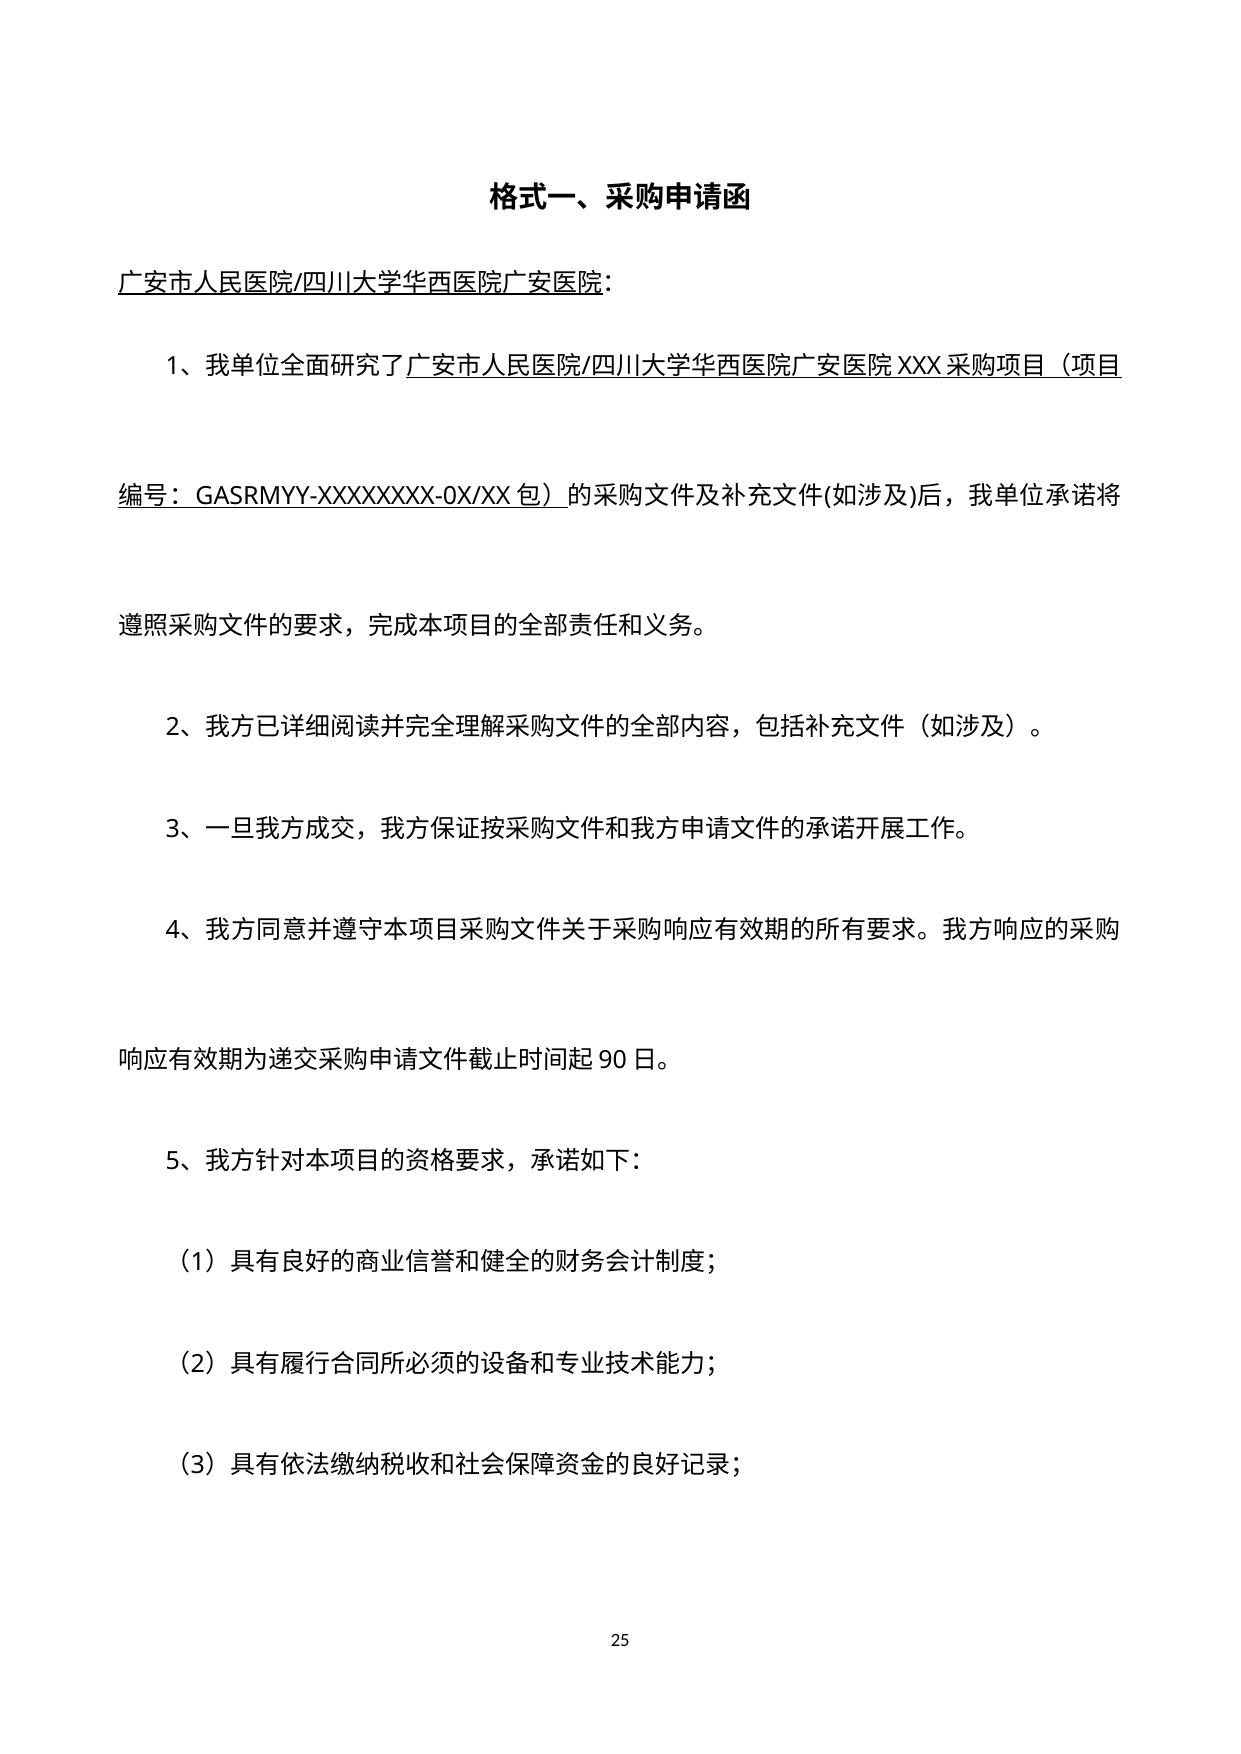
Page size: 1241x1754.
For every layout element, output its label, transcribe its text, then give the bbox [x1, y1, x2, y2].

text （3）具有依法缴纳税收和社会保障资金的良好记录； [118, 1430, 1122, 1495]
text （1）具有良好的商业信誉和健全的财务会计制度； [118, 1227, 1122, 1292]
text 3、一旦我方成交，我方保证按采购文件和我方申请文件的承诺开展工作。 [118, 794, 1122, 859]
text 格式一、采购申请函 [118, 162, 1122, 227]
text 1、我单位全面研究了广安市人民医院/四川大学华西医院广安医院XXX采购项目（项目编号：GASRMYY-XXXXXXXX-0X/XX包）的采购文件及补充文件(如涉及)后，我单位承诺将遵照采购文件的要求，完成本项目的全部责任和义务。 [118, 331, 1122, 656]
text 2、我方已详细阅读并完全理解采购文件的全部内容，包括补充文件（如涉及）。 [118, 692, 1122, 757]
text 4、我方同意并遵守本项目采购文件关于采购响应有效期的所有要求。我方响应的采购响应有效期为递交采购申请文件截止时间起90日。 [118, 895, 1122, 1090]
text 广安市人民医院/四川大学华西医院广安医院： [118, 248, 1122, 313]
text （2）具有履行合同所必须的设备和专业技术能力； [118, 1329, 1122, 1394]
text 5、我方针对本项目的资格要求，承诺如下： [118, 1126, 1122, 1191]
